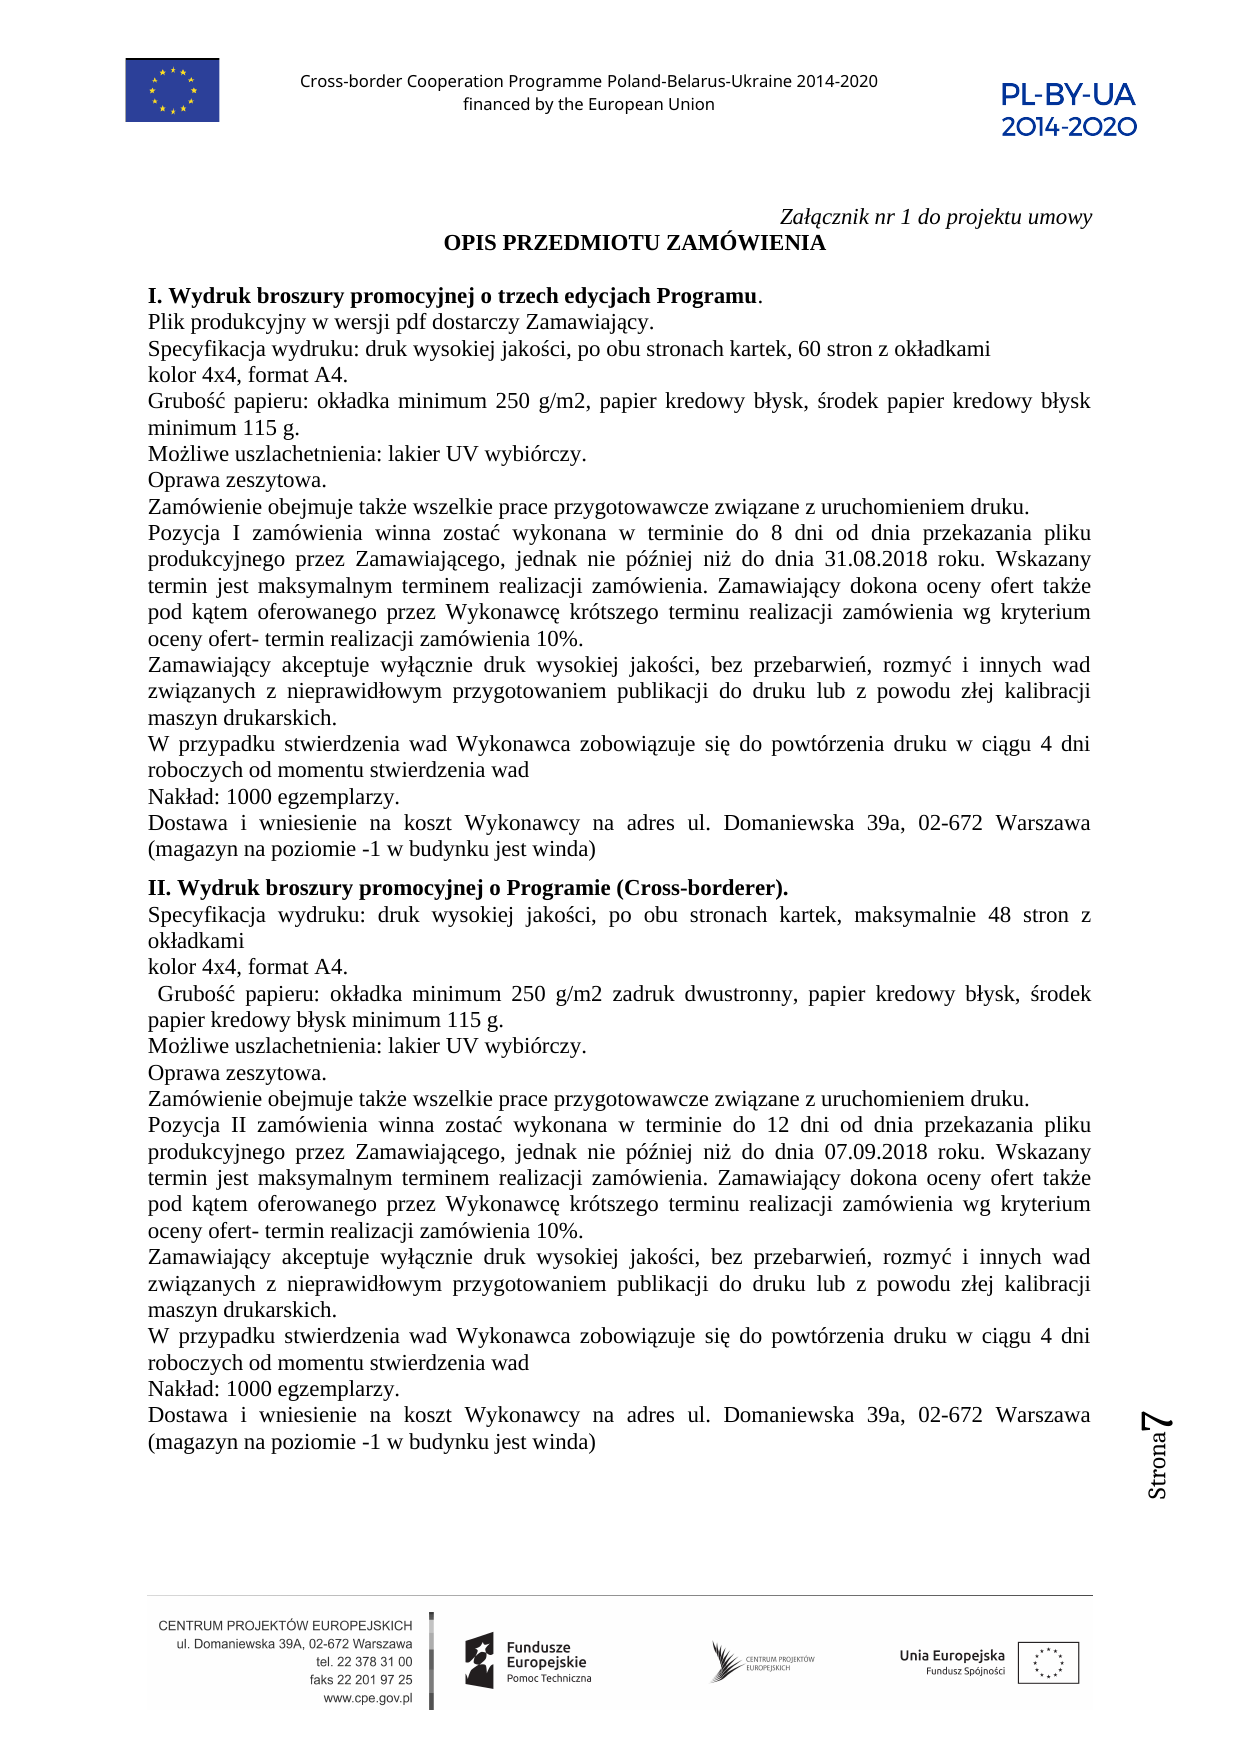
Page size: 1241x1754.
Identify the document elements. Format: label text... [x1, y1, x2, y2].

list kolor 4x4, format A4. [148, 953, 1093, 980]
list Plik produkcyjny w wersji pdf dostarczy Zamawiający. [148, 308, 1093, 335]
list Oprawa zeszytowa. [148, 466, 1093, 493]
list Możliwe uszlachetnienia: lakier UV wybiórczy. [148, 440, 1093, 466]
text OPIS PRZEDMIOTU ZAMÓWIENIA [221, 229, 1048, 256]
text Załącznik nr 1 do projektu umowy [148, 203, 1093, 229]
text Pozycja II zamówienia winna zostać wykonana w terminie do 12 dni od dnia przekazania pliku produkcyjnego przez Zamawiającego, jednak nie później niż do dnia 07.09.2018 roku. Wskazany termin jest maksymalnym terminem realizacji zamówienia. Zamawiający dokona oceny ofert także pod kątem oferowanego przez Wykonawcę krótszego terminu realizacji zamówienia wg kryterium oceny ofert- termin realizacji zamówienia 10%. [148, 1111, 1093, 1243]
list Grubość papieru: okładka minimum 250 g/m2 zadruk dwustronny, papier kredowy błysk, środek papier kredowy błysk minimum 115 g. [148, 980, 1093, 1032]
list W przypadku stwierdzenia wad Wykonawca zobowiązuje się do powtórzenia druku w ciągu 4 dni roboczych od momentu stwierdzenia wad [148, 730, 1093, 783]
list Nakład: 1000 egzemplarzy. [148, 783, 1093, 809]
picture [1002, 83, 1137, 136]
list Grubość papieru: okładka minimum 250 g/m2, papier kredowy błysk, środek papier kredowy błysk minimum 115 g. [148, 387, 1093, 440]
list Nakład: 1000 egzemplarzy. [148, 1375, 1093, 1401]
list II. Wydruk broszury promocyjnej o Programie (Cross-borderer). [148, 874, 1093, 901]
list Oprawa zeszytowa. [148, 1059, 1093, 1085]
list Dostawa i wniesienie na koszt Wykonawcy na adres ul. Domaniewska 39a, 02-672 Warszawa (magazyn na poziomie -1 w budynku jest winda) [148, 809, 1093, 862]
list I. Wydruk broszury promocyjnej o trzech edycjach Programu. [148, 282, 1093, 308]
list Zamówienie obejmuje także wszelkie prace przygotowawcze związane z uruchomieniem druku. [148, 1085, 1093, 1111]
list Możliwe uszlachetnienia: lakier UV wybiórczy. [148, 1032, 1093, 1059]
list kolor 4x4, format A4. [148, 361, 1093, 387]
text Pozycja I zamówienia winna zostać wykonana w terminie do 8 dni od dnia przekazania pliku produkcyjnego przez Zamawiającego, jednak nie później niż do dnia 31.08.2018 roku. Wskazany termin jest maksymalnym terminem realizacji zamówienia. Zamawiający dokona oceny ofert także pod kątem oferowanego przez Wykonawcę krótszego terminu realizacji zamówienia wg kryterium oceny ofert- termin realizacji zamówienia 10%. [148, 519, 1093, 651]
list Zamówienie obejmuje także wszelkie prace przygotowawcze związane z uruchomieniem druku. [148, 493, 1093, 519]
list Specyfikacja wydruku: druk wysokiej jakości, po obu stronach kartek, maksymalnie 48 stron z okładkami [148, 901, 1093, 953]
list W przypadku stwierdzenia wad Wykonawca zobowiązuje się do powtórzenia druku w ciągu 4 dni roboczych od momentu stwierdzenia wad [148, 1322, 1093, 1375]
list Dostawa i wniesienie na koszt Wykonawcy na adres ul. Domaniewska 39a, 02-672 Warszawa (magazyn na poziomie -1 w budynku jest winda) [148, 1401, 1093, 1454]
list Specyfikacja wydruku: druk wysokiej jakości, po obu stronach kartek, 60 stron z okładkami [148, 335, 1093, 361]
picture [147, 1595, 1093, 1710]
list Zamawiający akceptuje wyłącznie druk wysokiej jakości, bez przebarwień, rozmyć i innych wad związanych z nieprawidłowym przygotowaniem publikacji do druku lub z powodu złej kalibracji maszyn drukarskich. [148, 1243, 1093, 1322]
list Zamawiający akceptuje wyłącznie druk wysokiej jakości, bez przebarwień, rozmyć i innych wad związanych z nieprawidłowym przygotowaniem publikacji do druku lub z powodu złej kalibracji maszyn drukarskich. [148, 651, 1093, 730]
